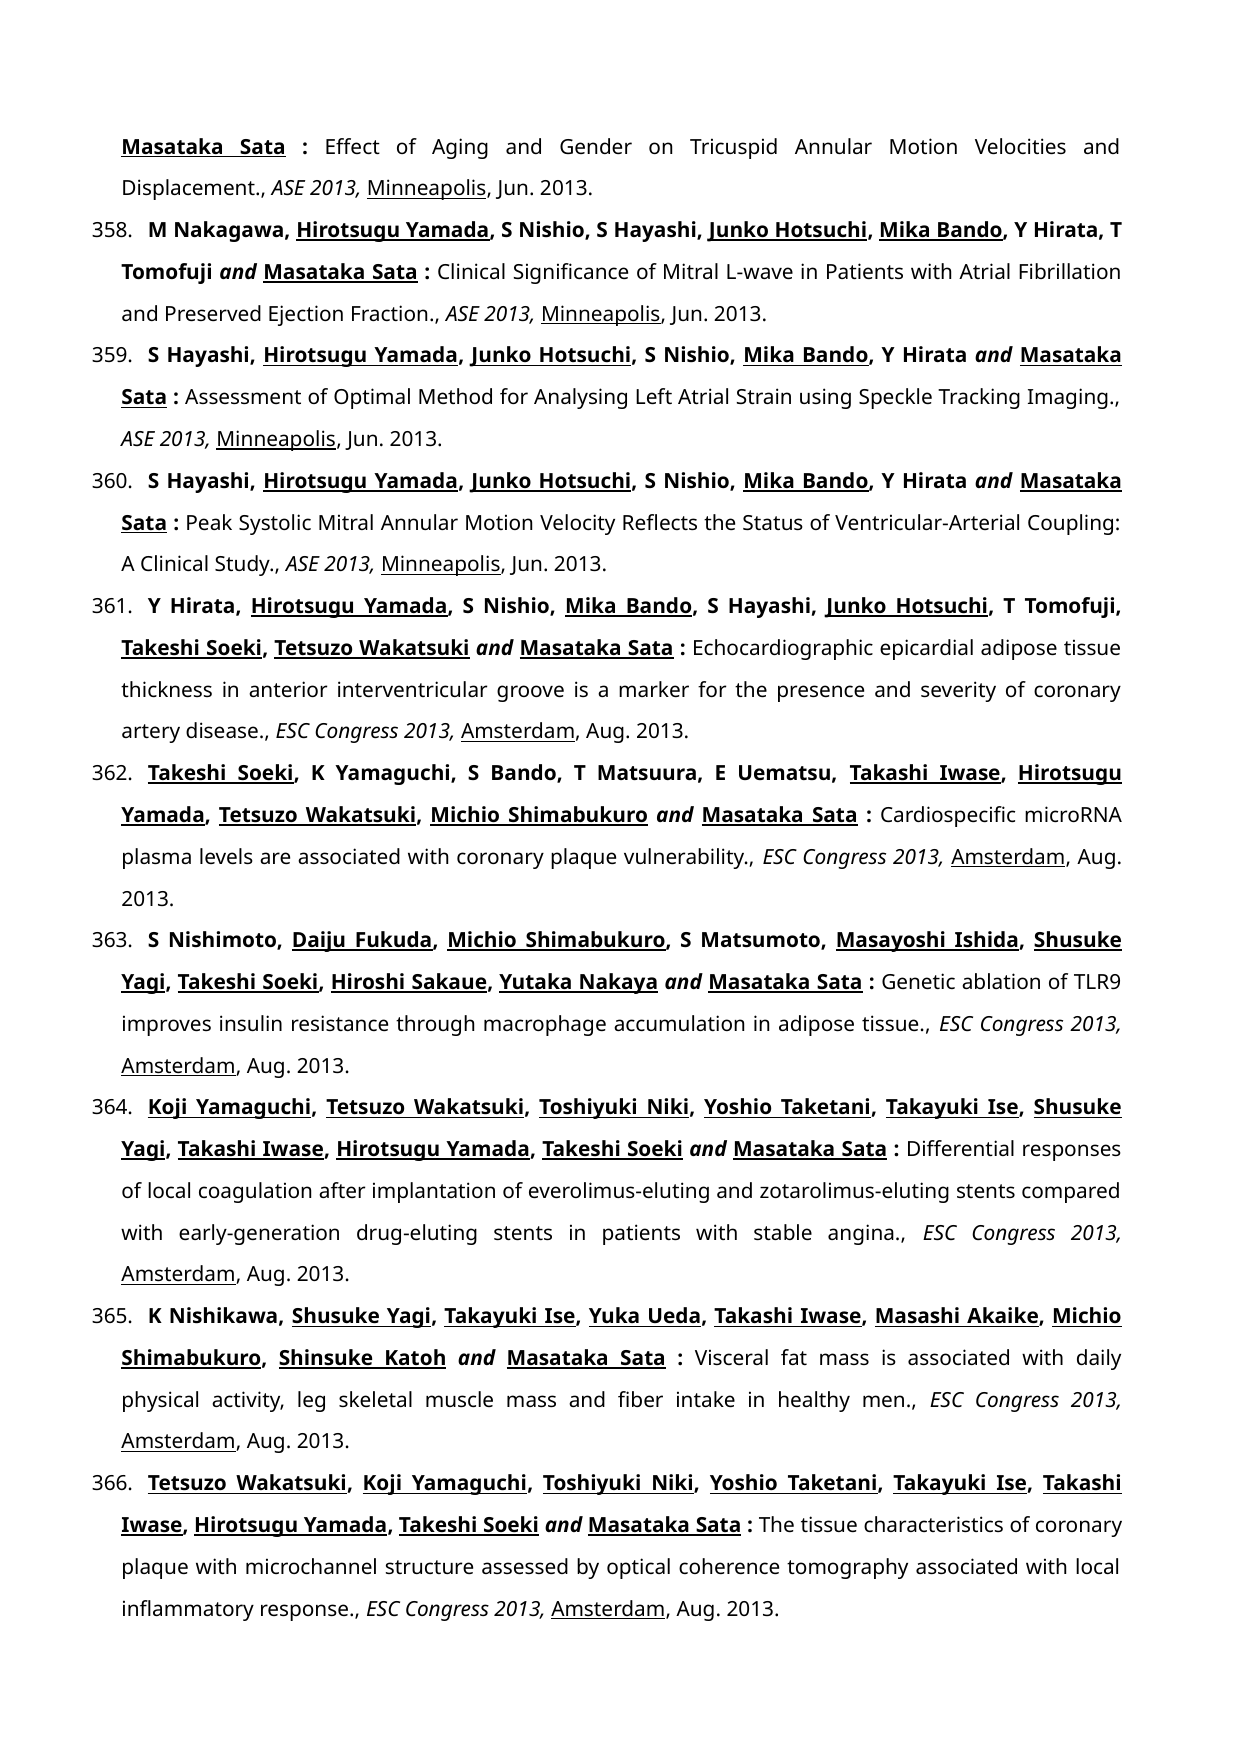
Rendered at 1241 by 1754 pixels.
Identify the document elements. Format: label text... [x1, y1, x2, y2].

list Y Hirata, Hirotsugu Yamada, S Nishio, Mika Bando, S Hayashi, Junko Hotsuchi, T Tomofuji, Takeshi Soeki, Tetsuzo Wakatsuki and Masataka Sata : Echocardiographic epicardial adipose tissue thickness in anterior interventricular groove is a marker for the presence and severity of coronary artery disease., ESC Congress 2013, Amsterdam, Aug. 2013. [92, 584, 1122, 752]
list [92, 125, 1122, 209]
list Koji Yamaguchi, Tetsuzo Wakatsuki, Toshiyuki Niki, Yoshio Taketani, Takayuki Ise, Shusuke Yagi, Takashi Iwase, Hirotsugu Yamada, Takeshi Soeki and Masataka Sata : Differential responses of local coagulation after implantation of everolimus-eluting and zotarolimus-eluting stents compared with early-generation drug-eluting stents in patients with stable angina., ESC Congress 2013, Amsterdam, Aug. 2013. [92, 1086, 1122, 1295]
list S Hayashi, Hirotsugu Yamada, Junko Hotsuchi, S Nishio, Mika Bando, Y Hirata and Masataka Sata : Peak Systolic Mitral Annular Motion Velocity Reflects the Status of Ventricular-Arterial Coupling: A Clinical Study., ASE 2013, Minneapolis, Jun. 2013. [92, 459, 1122, 584]
list Takeshi Soeki, K Yamaguchi, S Bando, T Matsuura, E Uematsu, Takashi Iwase, Hirotsugu Yamada, Tetsuzo Wakatsuki, Michio Shimabukuro and Masataka Sata : Cardiospecific microRNA plasma levels are associated with coronary plaque vulnerability., ESC Congress 2013, Amsterdam, Aug. 2013. [92, 752, 1122, 919]
list M Nakagawa, Hirotsugu Yamada, S Nishio, S Hayashi, Junko Hotsuchi, Mika Bando, Y Hirata, T Tomofuji and Masataka Sata : Clinical Significance of Mitral L-wave in Patients with Atrial Fibrillation and Preserved Ejection Fraction., ASE 2013, Minneapolis, Jun. 2013. [92, 209, 1122, 334]
list S Nishimoto, Daiju Fukuda, Michio Shimabukuro, S Matsumoto, Masayoshi Ishida, Shusuke Yagi, Takeshi Soeki, Hiroshi Sakaue, Yutaka Nakaya and Masataka Sata : Genetic ablation of TLR9 improves insulin resistance through macrophage accumulation in adipose tissue., ESC Congress 2013, Amsterdam, Aug. 2013. [92, 919, 1122, 1086]
list Tetsuzo Wakatsuki, Koji Yamaguchi, Toshiyuki Niki, Yoshio Taketani, Takayuki Ise, Takashi Iwase, Hirotsugu Yamada, Takeshi Soeki and Masataka Sata : The tissue characteristics of coronary plaque with microchannel structure assessed by optical coherence tomography associated with local inflammatory response., ESC Congress 2013, Amsterdam, Aug. 2013. [92, 1462, 1122, 1629]
list K Nishikawa, Shusuke Yagi, Takayuki Ise, Yuka Ueda, Takashi Iwase, Masashi Akaike, Michio Shimabukuro, Shinsuke Katoh and Masataka Sata : Visceral fat mass is associated with daily physical activity, leg skeletal muscle mass and fiber intake in healthy men., ESC Congress 2013, Amsterdam, Aug. 2013. [92, 1295, 1122, 1462]
list S Hayashi, Hirotsugu Yamada, Junko Hotsuchi, S Nishio, Mika Bando, Y Hirata and Masataka Sata : Assessment of Optimal Method for Analysing Left Atrial Strain using Speckle Tracking Imaging., ASE 2013, Minneapolis, Jun. 2013. [92, 334, 1122, 459]
